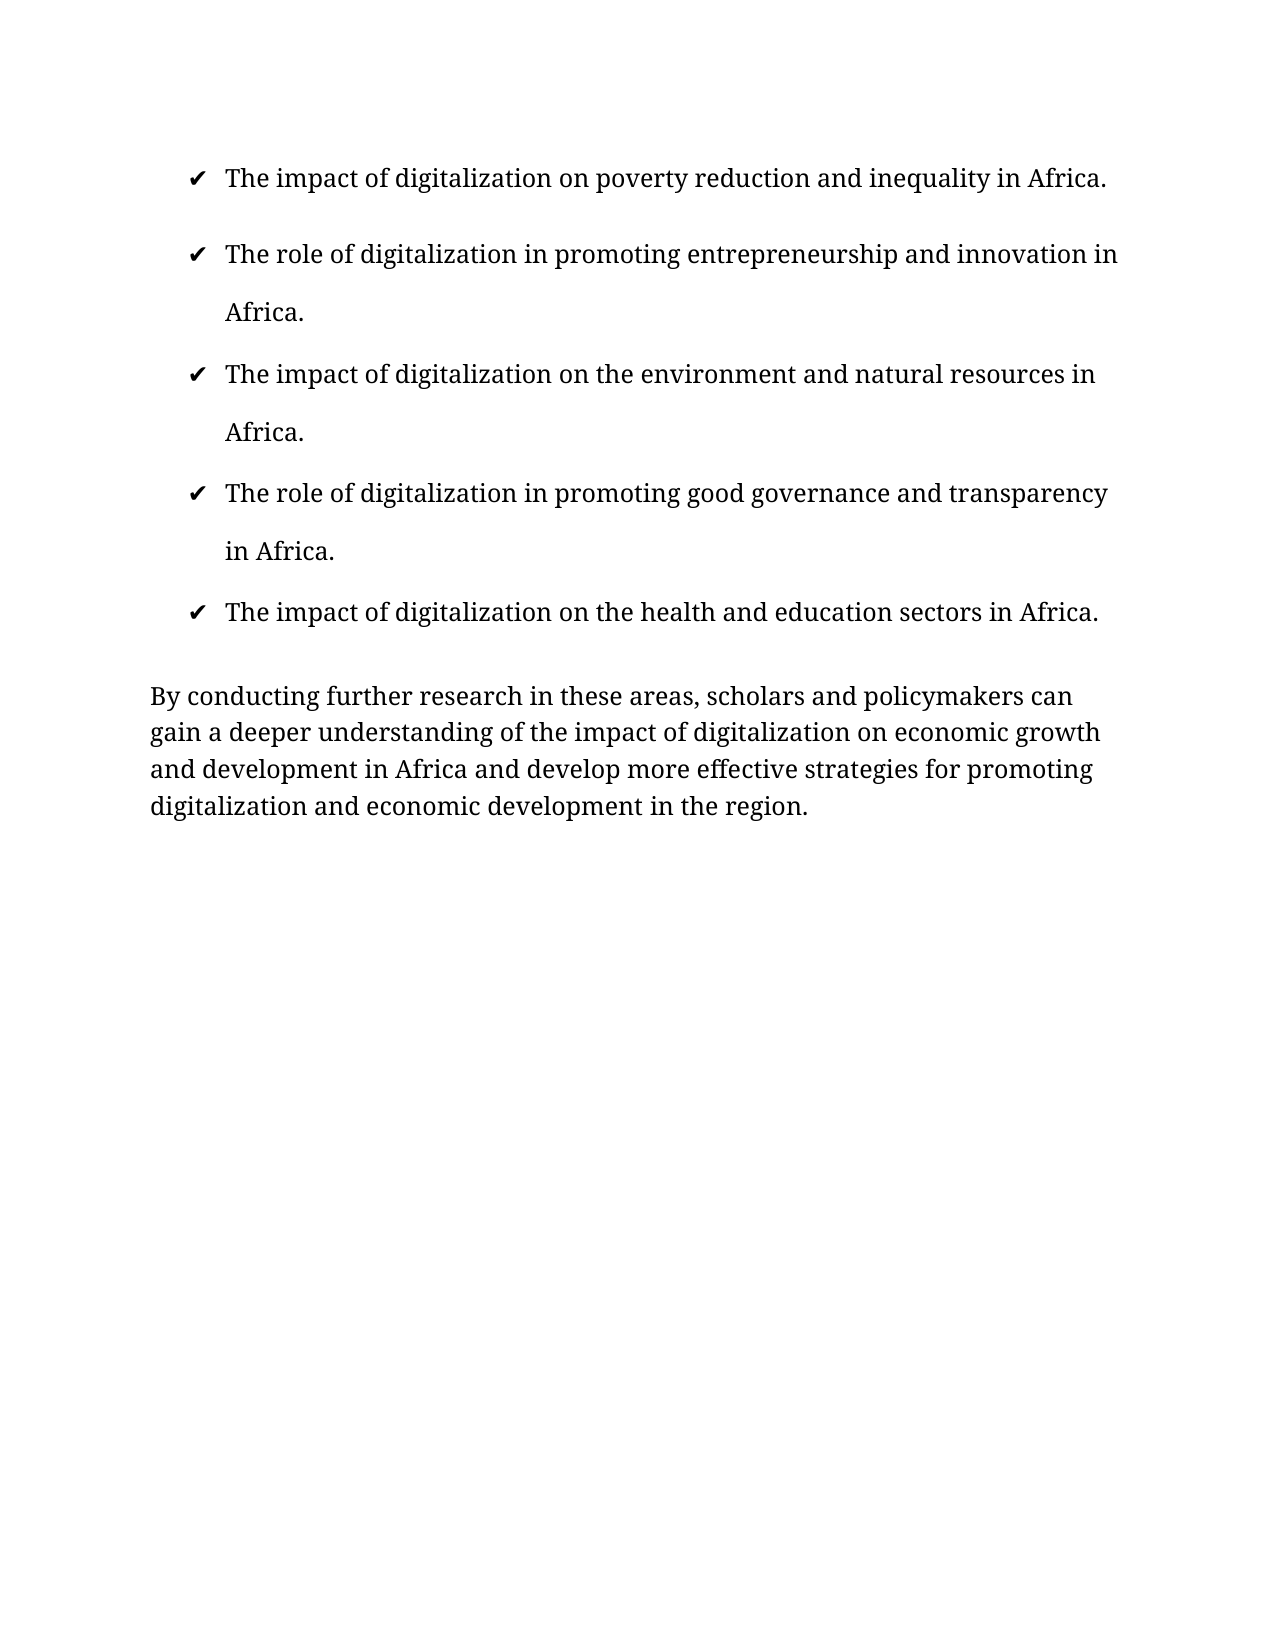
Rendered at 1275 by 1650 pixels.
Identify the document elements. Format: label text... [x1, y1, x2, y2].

list The impact of digitalization on the health and education sectors in Africa. [187, 585, 1125, 636]
list The role of digitalization in promoting entrepreneurship and innovation in Africa. [187, 227, 1125, 329]
list The impact of digitalization on the environment and natural resources in Africa. [187, 346, 1125, 448]
text By conducting further research in these areas, scholars and policymakers can gain a deeper understanding of the impact of digitalization on economic growth and development in Africa and develop more effective strategies for promoting digitalization and economic development in the region. [150, 678, 1125, 823]
list The role of digitalization in promoting good governance and transparency in Africa. [187, 465, 1125, 568]
list The impact of digitalization on poverty reduction and inequality in Africa. [187, 150, 1125, 201]
